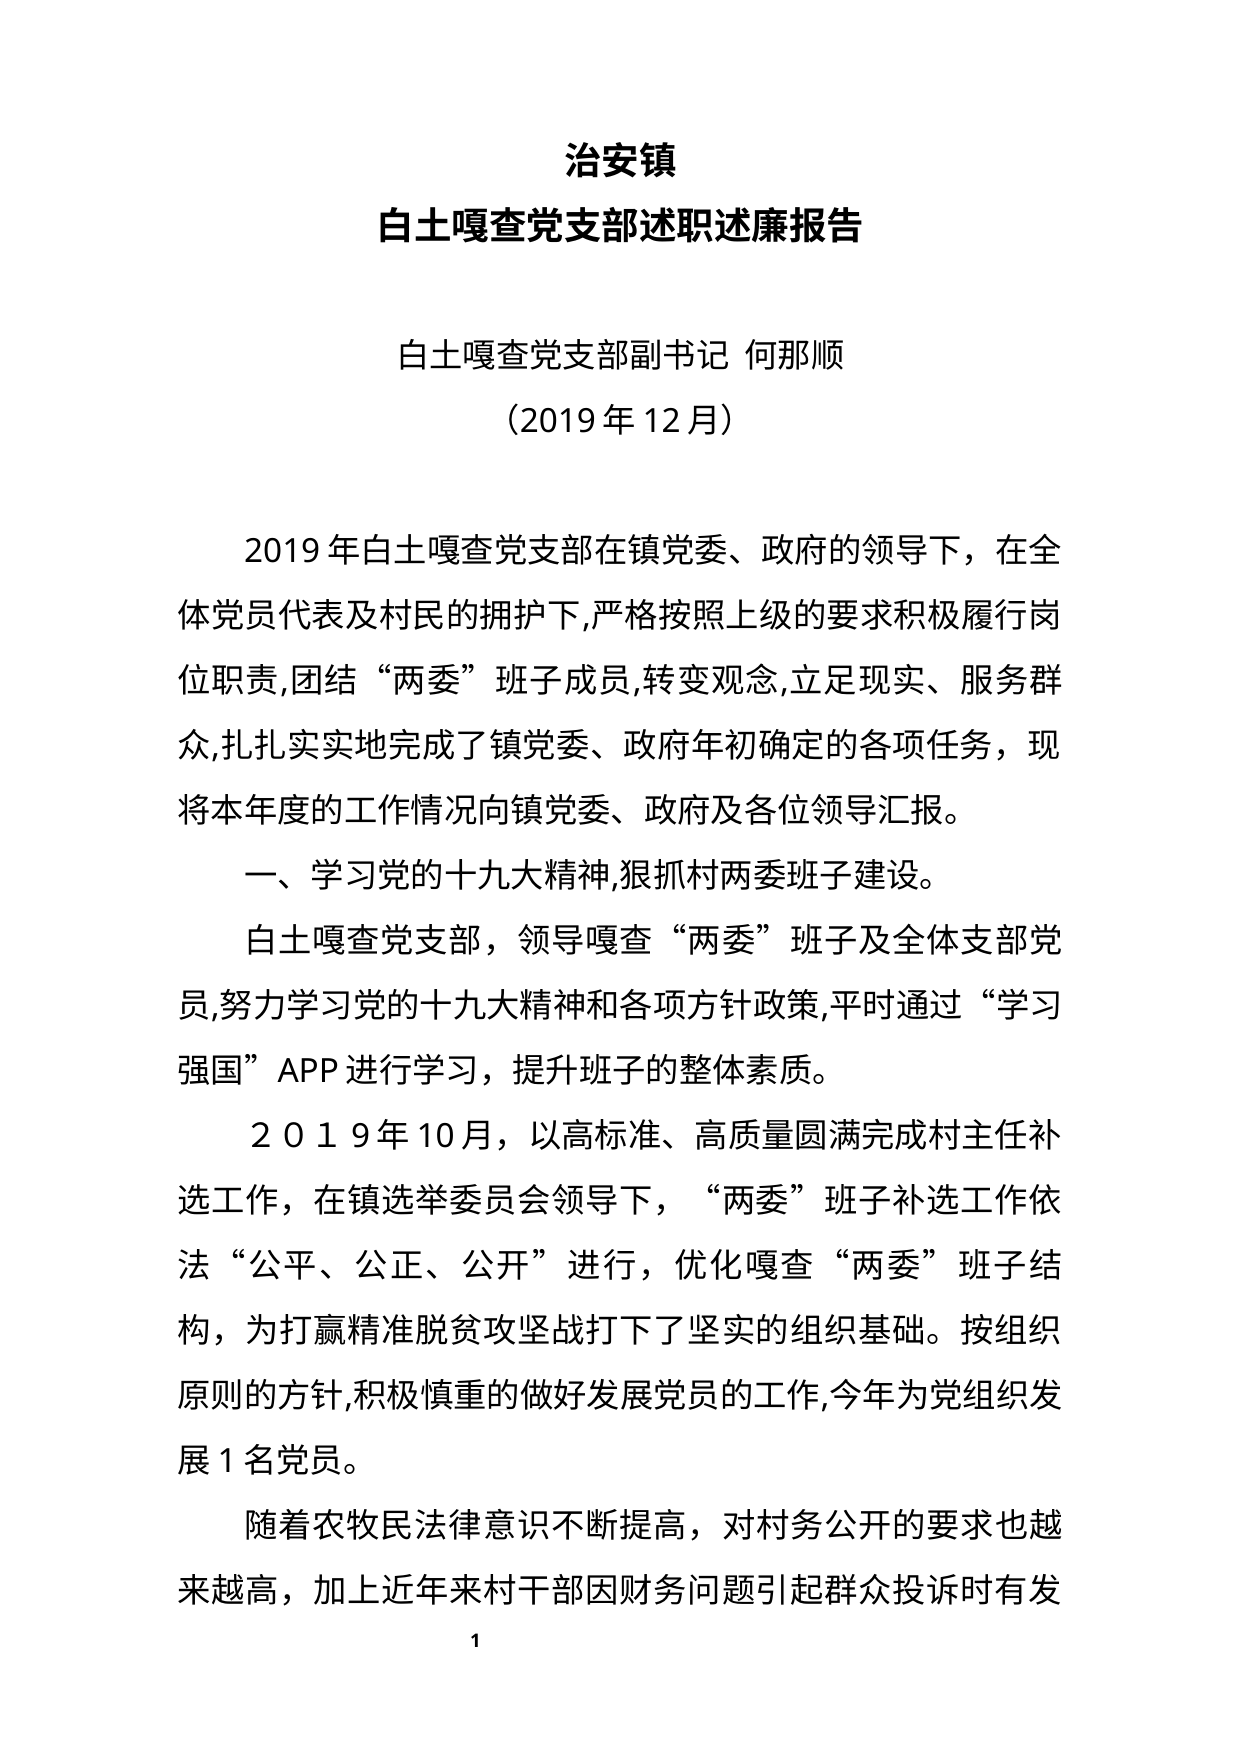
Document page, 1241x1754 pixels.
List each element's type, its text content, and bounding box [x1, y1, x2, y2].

text 白土嘎查党支部述职述廉报告 [177, 190, 1063, 255]
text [177, 1490, 1063, 1620]
text （2019年12月） [177, 385, 1063, 450]
text 白土嘎查党支部，领导嘎查“两委”班子及全体支部党员,努力学习党的十九大精神和各项方针政策,平时通过“学习强国”APP进行学习，提升班子的整体素质。 [177, 905, 1063, 1100]
text 白土嘎查党支部副书记 何那顺 [177, 320, 1063, 385]
text 一、学习党的十九大精神,狠抓村两委班子建设。 [177, 840, 1063, 905]
text 治安镇 [177, 125, 1063, 190]
text 2019年白土嘎查党支部在镇党委、政府的领导下，在全体党员代表及村民的拥护下,严格按照上级的要求积极履行岗位职责,团结“两委”班子成员,转变观念,立足现实、服务群众,扎扎实实地完成了镇党委、政府年初确定的各项任务，现将本年度的工作情况向镇党委、政府及各位领导汇报。 [177, 515, 1063, 840]
text ２０１9年10月，以高标准、高质量圆满完成村主任补选工作，在镇选举委员会领导下，“两委”班子补选工作依法“公平、公正、公开”进行，优化嘎查“两委”班子结构，为打赢精准脱贫攻坚战打下了坚实的组织基础。按组织原则的方针,积极慎重的做好发展党员的工作,今年为党组织发展1名党员。 [177, 1100, 1063, 1490]
